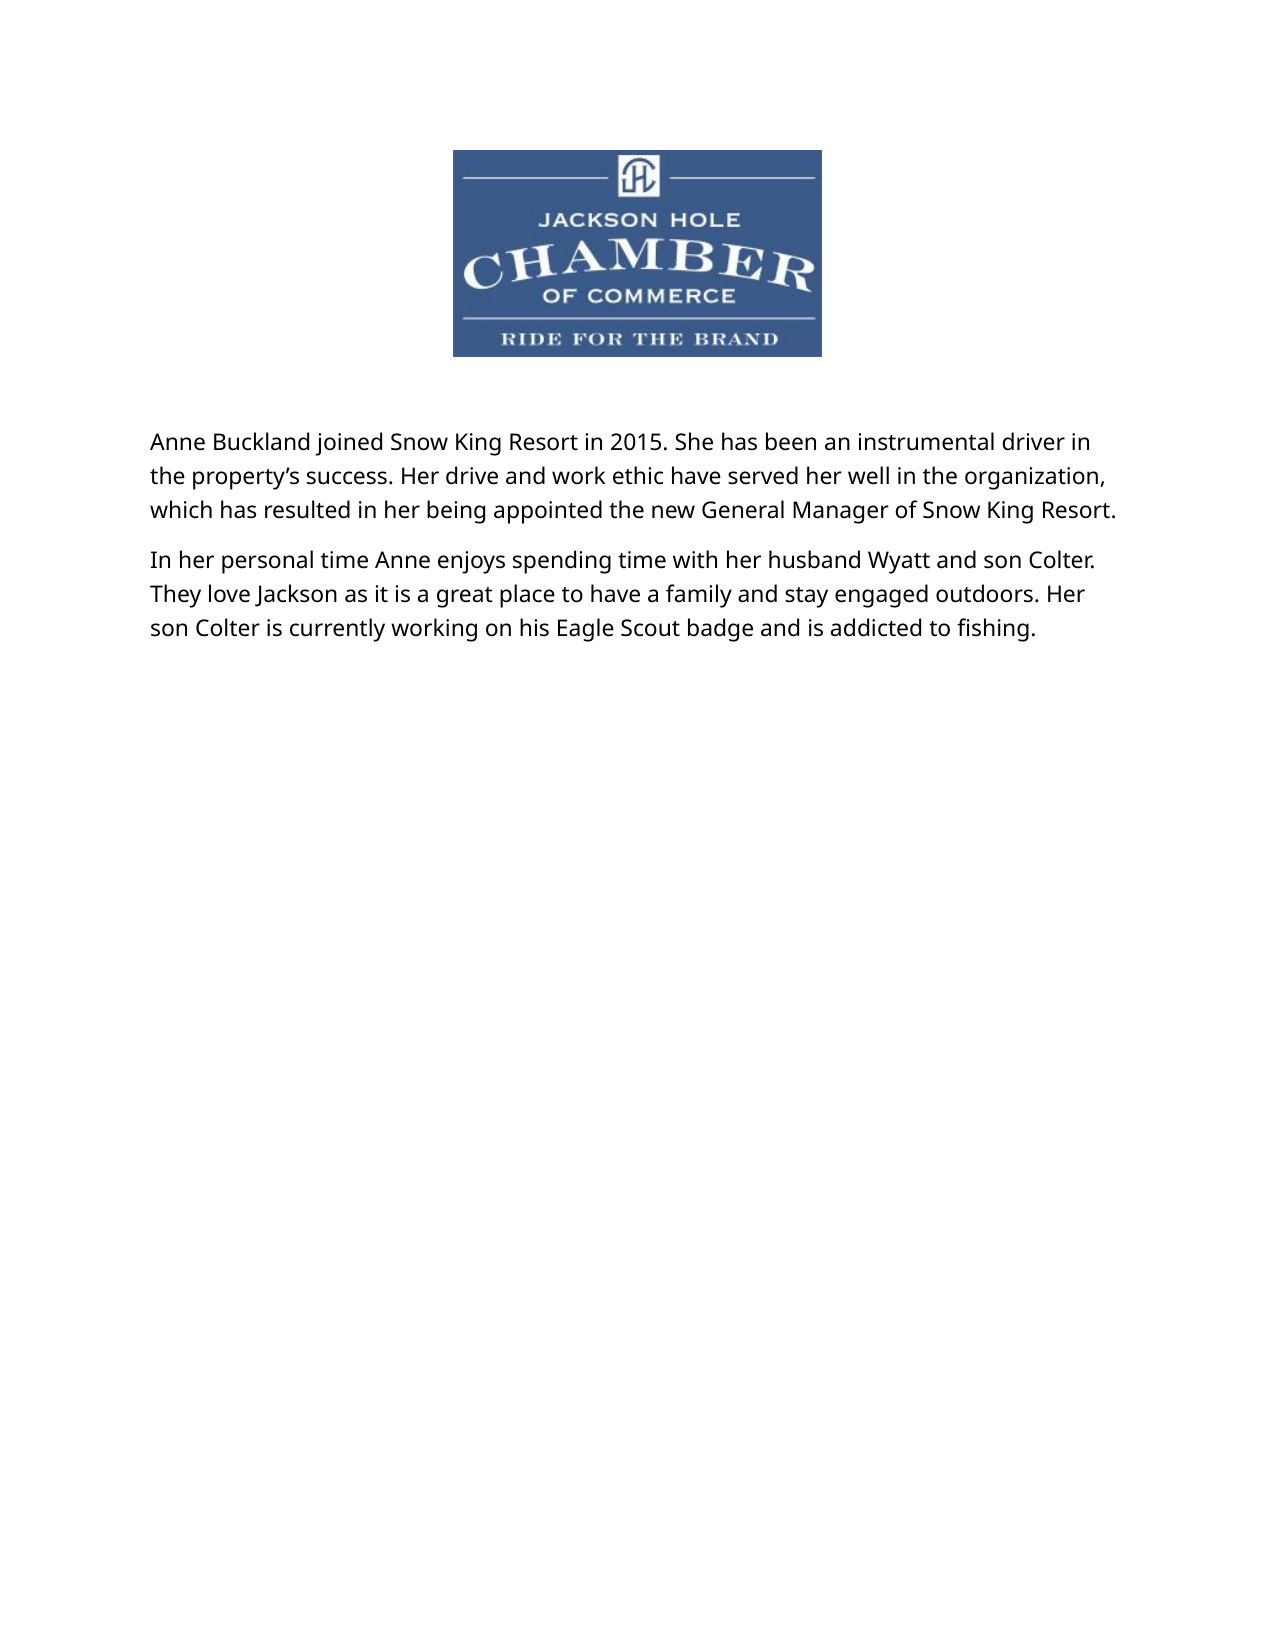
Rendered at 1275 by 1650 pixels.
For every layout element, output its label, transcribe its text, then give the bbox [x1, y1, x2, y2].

picture [453, 150, 822, 357]
text Anne Buckland joined Snow King Resort in 2015. She has been an instrumental driver in the property’s success. Her drive and work ethic have served her well in the organization, which has resulted in her being appointed the new General Manager of Snow King Resort. [150, 426, 1125, 525]
text In her personal time Anne enjoys spending time with her husband Wyatt and son Colter. They love Jackson as it is a great place to have a family and stay engaged outdoors. Her son Colter is currently working on his Eagle Scout badge and is addicted to fishing. [150, 544, 1125, 643]
